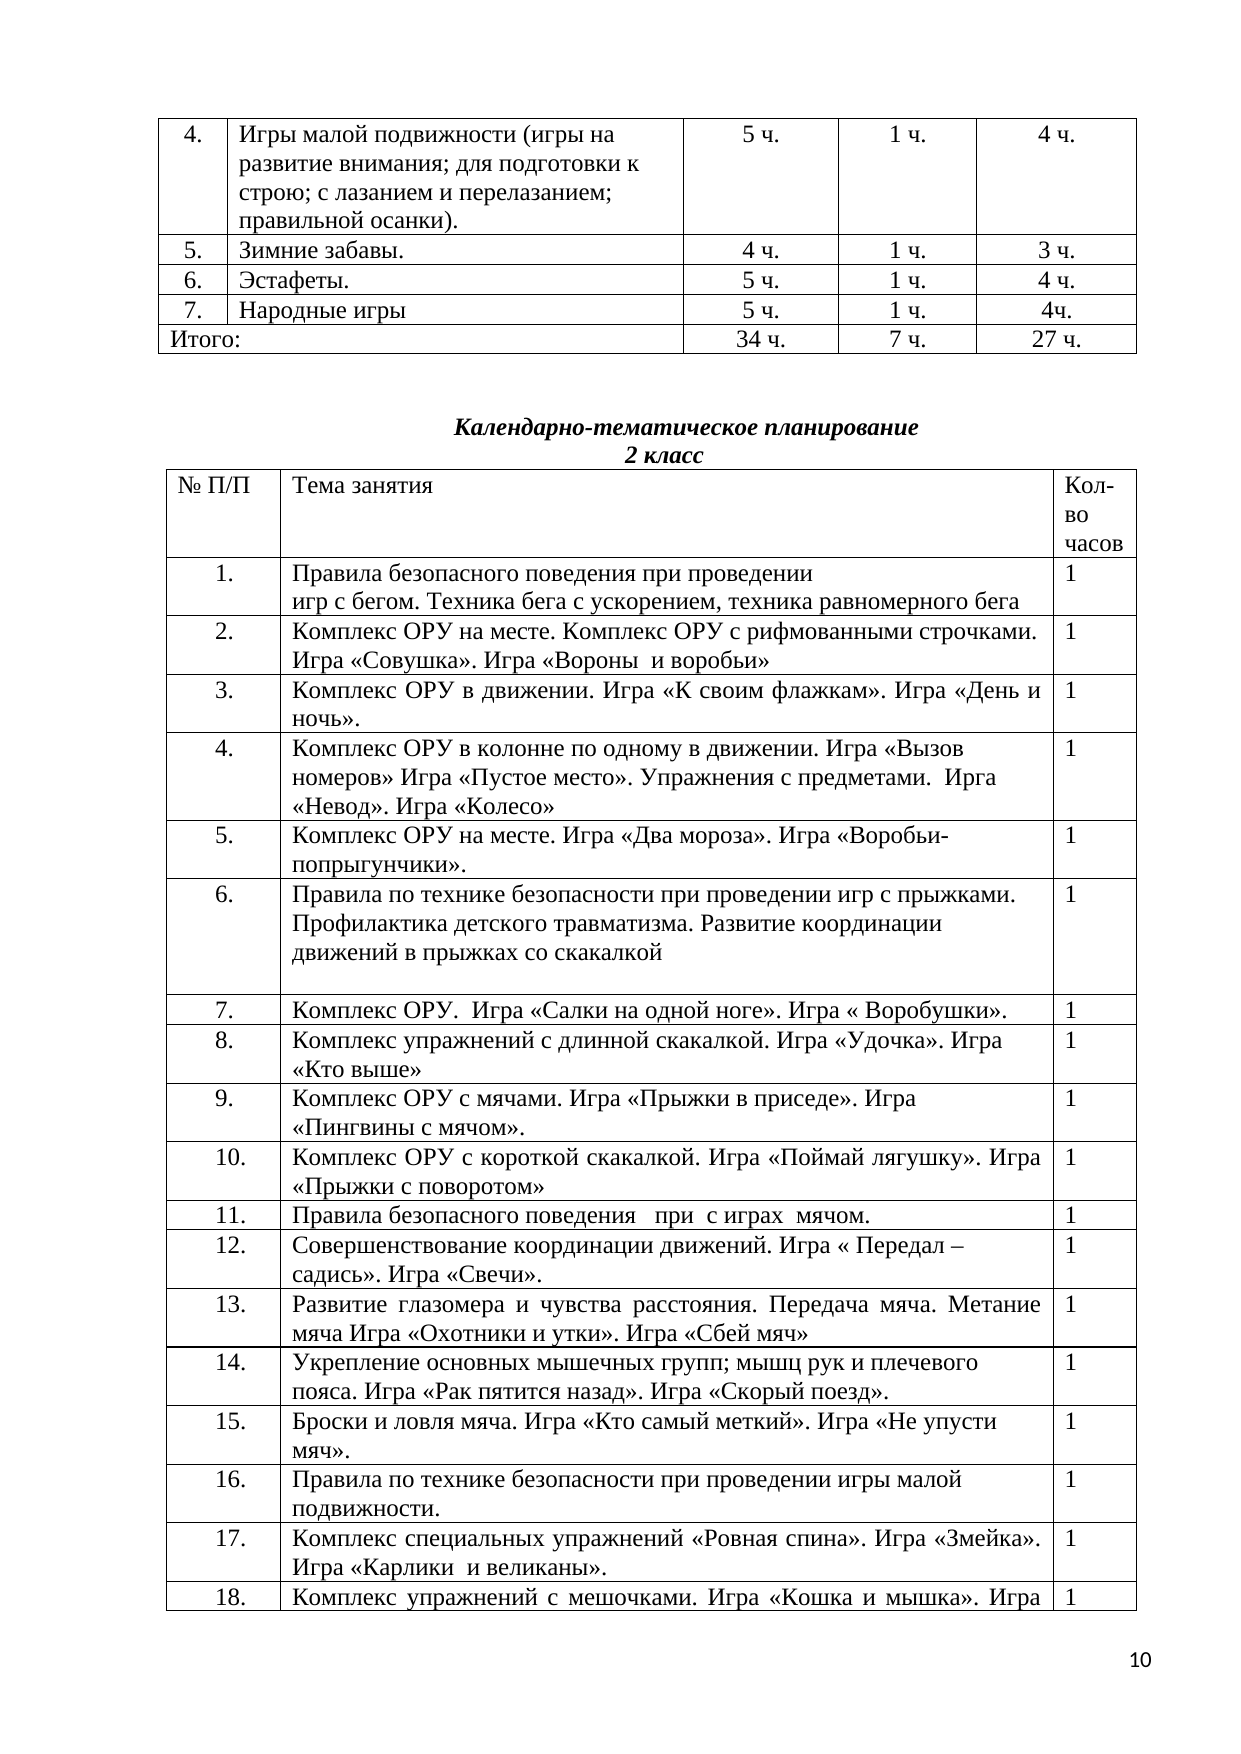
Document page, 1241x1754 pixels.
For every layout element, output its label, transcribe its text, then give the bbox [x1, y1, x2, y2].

table_cell [167, 1025, 280, 1082]
table_cell 4ч. [977, 295, 1136, 323]
table_cell 1 [1054, 616, 1136, 674]
table_cell [167, 995, 280, 1024]
table_header № П/П [167, 470, 280, 557]
table_cell Правила по технике безопасности при проведении игры малой подвижности. [281, 1465, 1053, 1522]
table_cell 1 ч. [839, 119, 976, 234]
table_cell [167, 1201, 280, 1229]
table_cell 1 [1054, 733, 1136, 819]
table_cell [167, 821, 280, 878]
table_cell 1 [1054, 1289, 1136, 1346]
table_cell 1 [1054, 1465, 1136, 1522]
table_cell Совершенствование координации движений. Игра « Передал – садись». Игра «Свечи». [281, 1230, 1053, 1288]
table_cell [167, 675, 280, 732]
table_cell Укрепление основных мышечных групп; мышц рук и плечевого пояса. Игра «Рак пятится назад». Игра «Скорый поезд». [281, 1348, 1053, 1405]
table_cell [167, 1230, 280, 1288]
table_cell Комплекс специальных упражнений «Ровная спина». Игра «Змейка». Игра «Карлики и великаны». [281, 1523, 1053, 1581]
table_cell 1 [1054, 1084, 1136, 1141]
table_cell Развитие глазомера и чувства расстояния. Передача мяча. Метание мяча Игра «Охотники и утки». Игра «Сбей мяч» [281, 1289, 1053, 1346]
table_cell Комплекс ОРУ с короткой скакалкой. Игра «Поймай лягушку». Игра «Прыжки с поворотом» [281, 1142, 1053, 1199]
table_cell 1 [1054, 675, 1136, 732]
table_cell 1 [1054, 1230, 1136, 1288]
table_cell 1 ч. [839, 265, 976, 294]
table_cell Эстафеты. [228, 265, 683, 294]
table_cell 6. [159, 265, 227, 294]
table_cell Игры малой подвижности (игры на развитие внимания; для подготовки к строю; с лазанием и перелазанием; правильной осанки). [228, 119, 683, 234]
table_cell 1 [1054, 1406, 1136, 1463]
table_header Тема занятия [281, 470, 1053, 557]
table_cell 1 [1054, 1348, 1136, 1405]
table_cell [167, 1142, 280, 1199]
table_cell [167, 1406, 280, 1463]
table_cell 4 ч. [977, 265, 1136, 294]
table_cell Итого: [159, 325, 683, 353]
table_cell Комплекс ОРУ на месте. Игра «Два мороза». Игра «Воробьи-попрыгунчики». [281, 821, 1053, 878]
table_cell 1 [1054, 1582, 1136, 1610]
table_cell 7. [159, 295, 227, 323]
table_cell 4 ч. [977, 119, 1136, 234]
table_cell 1 [1054, 1201, 1136, 1229]
table_cell 5 ч. [684, 119, 838, 234]
table_cell [167, 1289, 280, 1346]
table_cell Зимние забавы. [228, 235, 683, 264]
table_cell [167, 879, 280, 994]
table_cell Правила безопасного поведения при проведении игр с бегом. Техника бега с ускорением, техника равномерного бега [281, 558, 1053, 615]
table_header Кол-во часов [1054, 470, 1136, 557]
table_cell 5. [159, 235, 227, 264]
table_cell 1 ч. [839, 295, 976, 323]
table_cell 1 [1054, 1523, 1136, 1581]
table_cell 34 ч. [684, 325, 838, 353]
table_cell 27 ч. [977, 325, 1136, 353]
table_cell Комплекс ОРУ с мячами. Игра «Прыжки в приседе». Игра «Пингвины с мячом». [281, 1084, 1053, 1141]
table_cell 1 [1054, 1025, 1136, 1082]
table_cell Комплекс ОРУ в колонне по одному в движении. Игра «Вызов номеров» Игра «Пустое место». Упражнения с предметами. Ирга «Невод». Игра «Колесо» [281, 733, 1053, 819]
table_cell 1 [1054, 879, 1136, 994]
table_cell 3 ч. [977, 235, 1136, 264]
table_cell [167, 733, 280, 819]
table_cell 1 [1054, 1142, 1136, 1199]
table_cell [167, 1582, 280, 1610]
table_cell [167, 1465, 280, 1522]
table_cell 4. [159, 119, 227, 234]
table_cell 1 [1054, 558, 1136, 615]
table_cell 1 [1054, 995, 1136, 1024]
table_cell Комплекс ОРУ в движении. Игра «К своим флажкам». Игра «День и ночь». [281, 675, 1053, 732]
table_cell Комплекс упражнений с длинной скакалкой. Игра «Удочка». Игра «Кто выше» [281, 1025, 1053, 1082]
table_cell 5 ч. [684, 295, 838, 323]
table_cell Комплекс ОРУ. Игра «Салки на одной ноге». Игра « Воробушки». [281, 995, 1053, 1024]
text Календарно-тематическое планирование [177, 412, 1152, 441]
text 2 класс [177, 441, 1152, 469]
table_cell 1 ч. [839, 235, 976, 264]
table_cell 4 ч. [684, 235, 838, 264]
table_cell Народные игры [228, 295, 683, 323]
table_cell [167, 1084, 280, 1141]
table_cell Правила по технике безопасности при проведении игр с прыжками. Профилактика детского травматизма. Развитие координации движений в прыжках со скакалкой [281, 879, 1053, 994]
table_cell [167, 1523, 280, 1581]
table_cell [167, 616, 280, 674]
table_cell [167, 1348, 280, 1405]
table_cell Правила безопасного поведения при с играх мячом. [281, 1201, 1053, 1229]
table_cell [281, 1582, 1053, 1610]
table_cell 7 ч. [839, 325, 976, 353]
table_cell Комплекс ОРУ на месте. Комплекс ОРУ с рифмованными строчками. Игра «Совушка». Игра «Вороны и воробьи» [281, 616, 1053, 674]
table_cell 5 ч. [684, 265, 838, 294]
table_cell [167, 558, 280, 615]
table_cell Броски и ловля мяча. Игра «Кто самый меткий». Игра «Не упусти мяч». [281, 1406, 1053, 1463]
table_cell 1 [1054, 821, 1136, 878]
